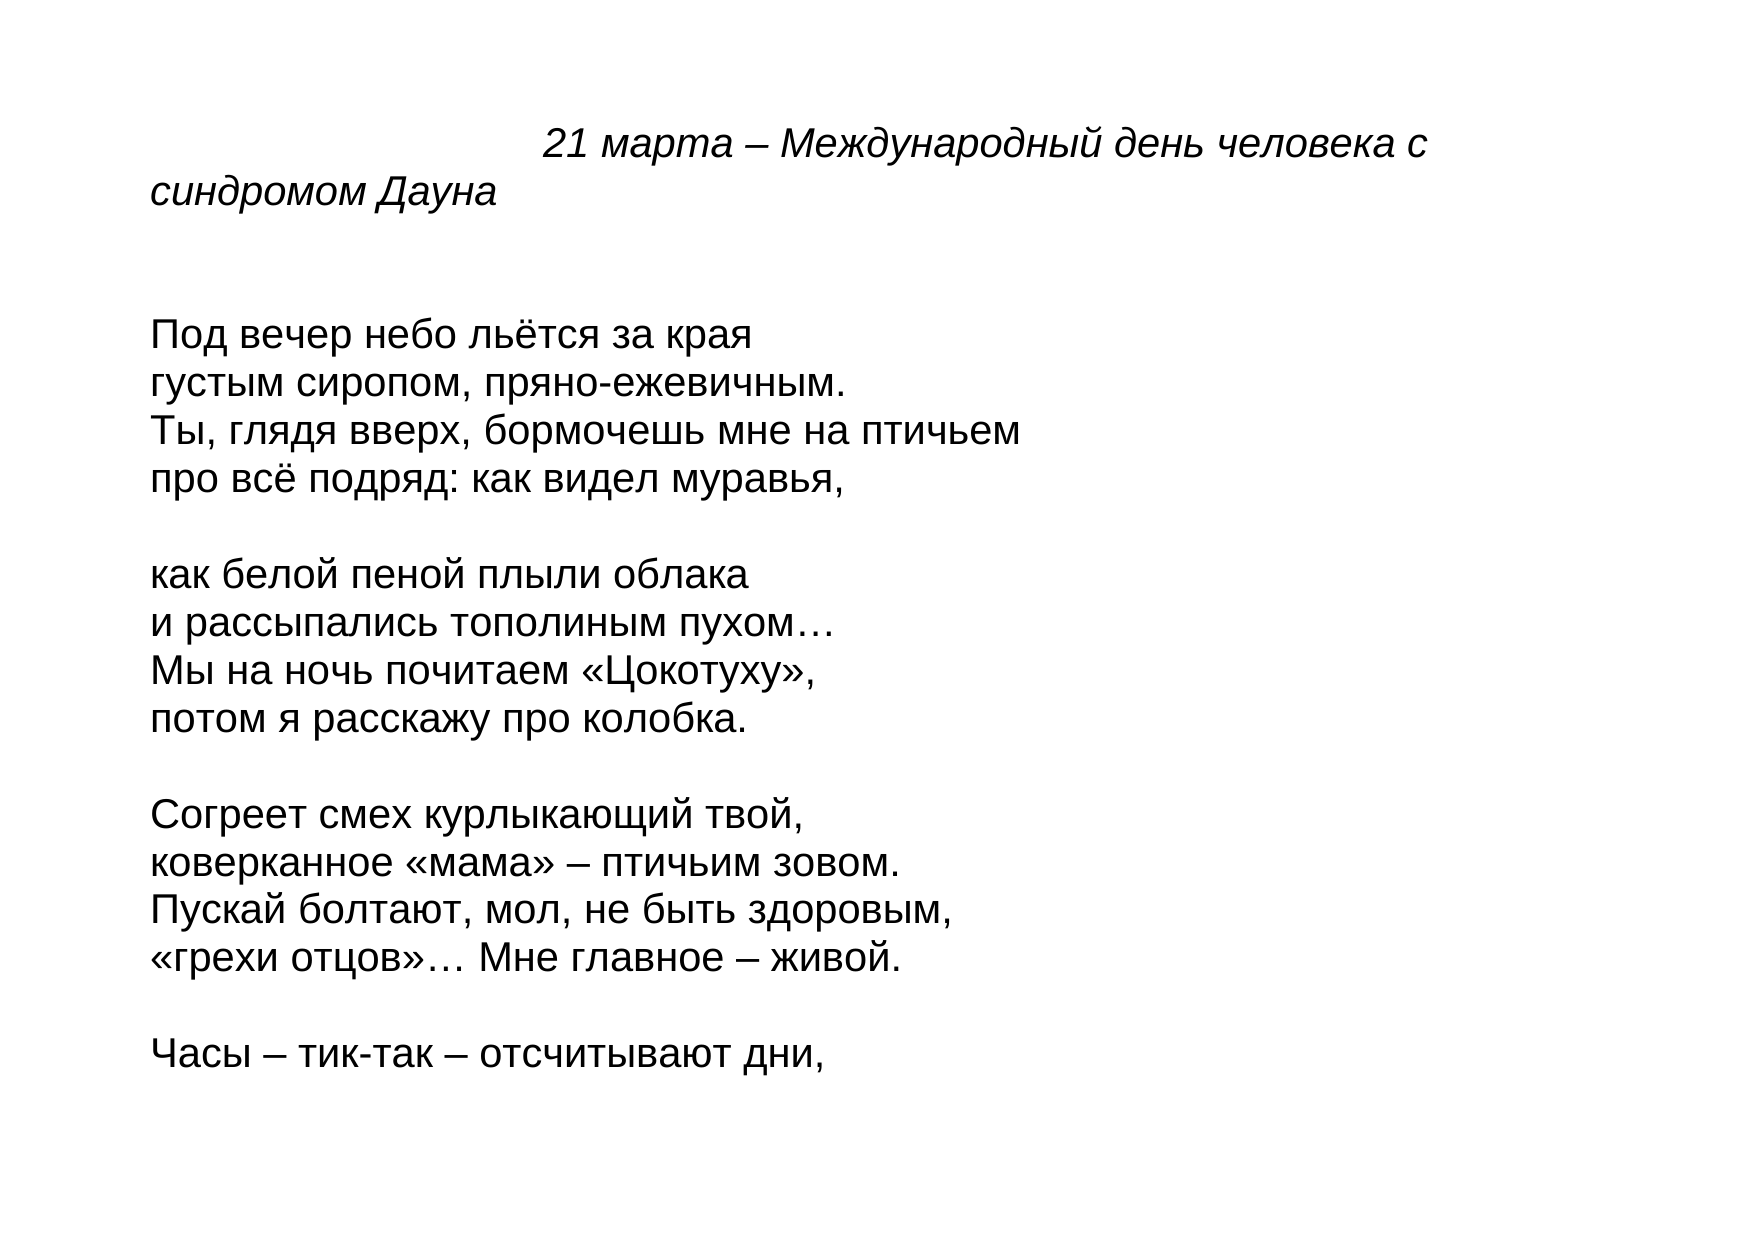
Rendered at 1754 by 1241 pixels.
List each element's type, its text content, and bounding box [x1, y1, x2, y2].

text Пускай болтают, мол, не быть здоровым, [150, 885, 1604, 933]
text коверканное «мама» – птичьим зовом. [150, 837, 1604, 885]
text как белой пеной плыли облака [150, 549, 1604, 597]
text 21 марта – Международный день человека с синдромом Дауна [150, 118, 1604, 214]
text густым сиропом, пряно-ежевичным. [150, 358, 1604, 406]
text Часы – тик-так – отсчитывают дни, [150, 1028, 1604, 1076]
text Ты, глядя вверх, бормочешь мне на птичьем [150, 406, 1604, 453]
text Согреет смех курлыкающий твой, [150, 789, 1604, 837]
text и рассыпались тополиным пухом… [150, 597, 1604, 645]
text «грехи отцов»… Мне главное – живой. [150, 933, 1604, 981]
text Под вечер небо льётся за края [150, 310, 1604, 358]
text потом я расскажу про колобка. [150, 693, 1604, 741]
text про всё подряд: как видел муравья, [150, 453, 1604, 501]
text Мы на ночь почитаем «Цокотуху», [150, 645, 1604, 693]
